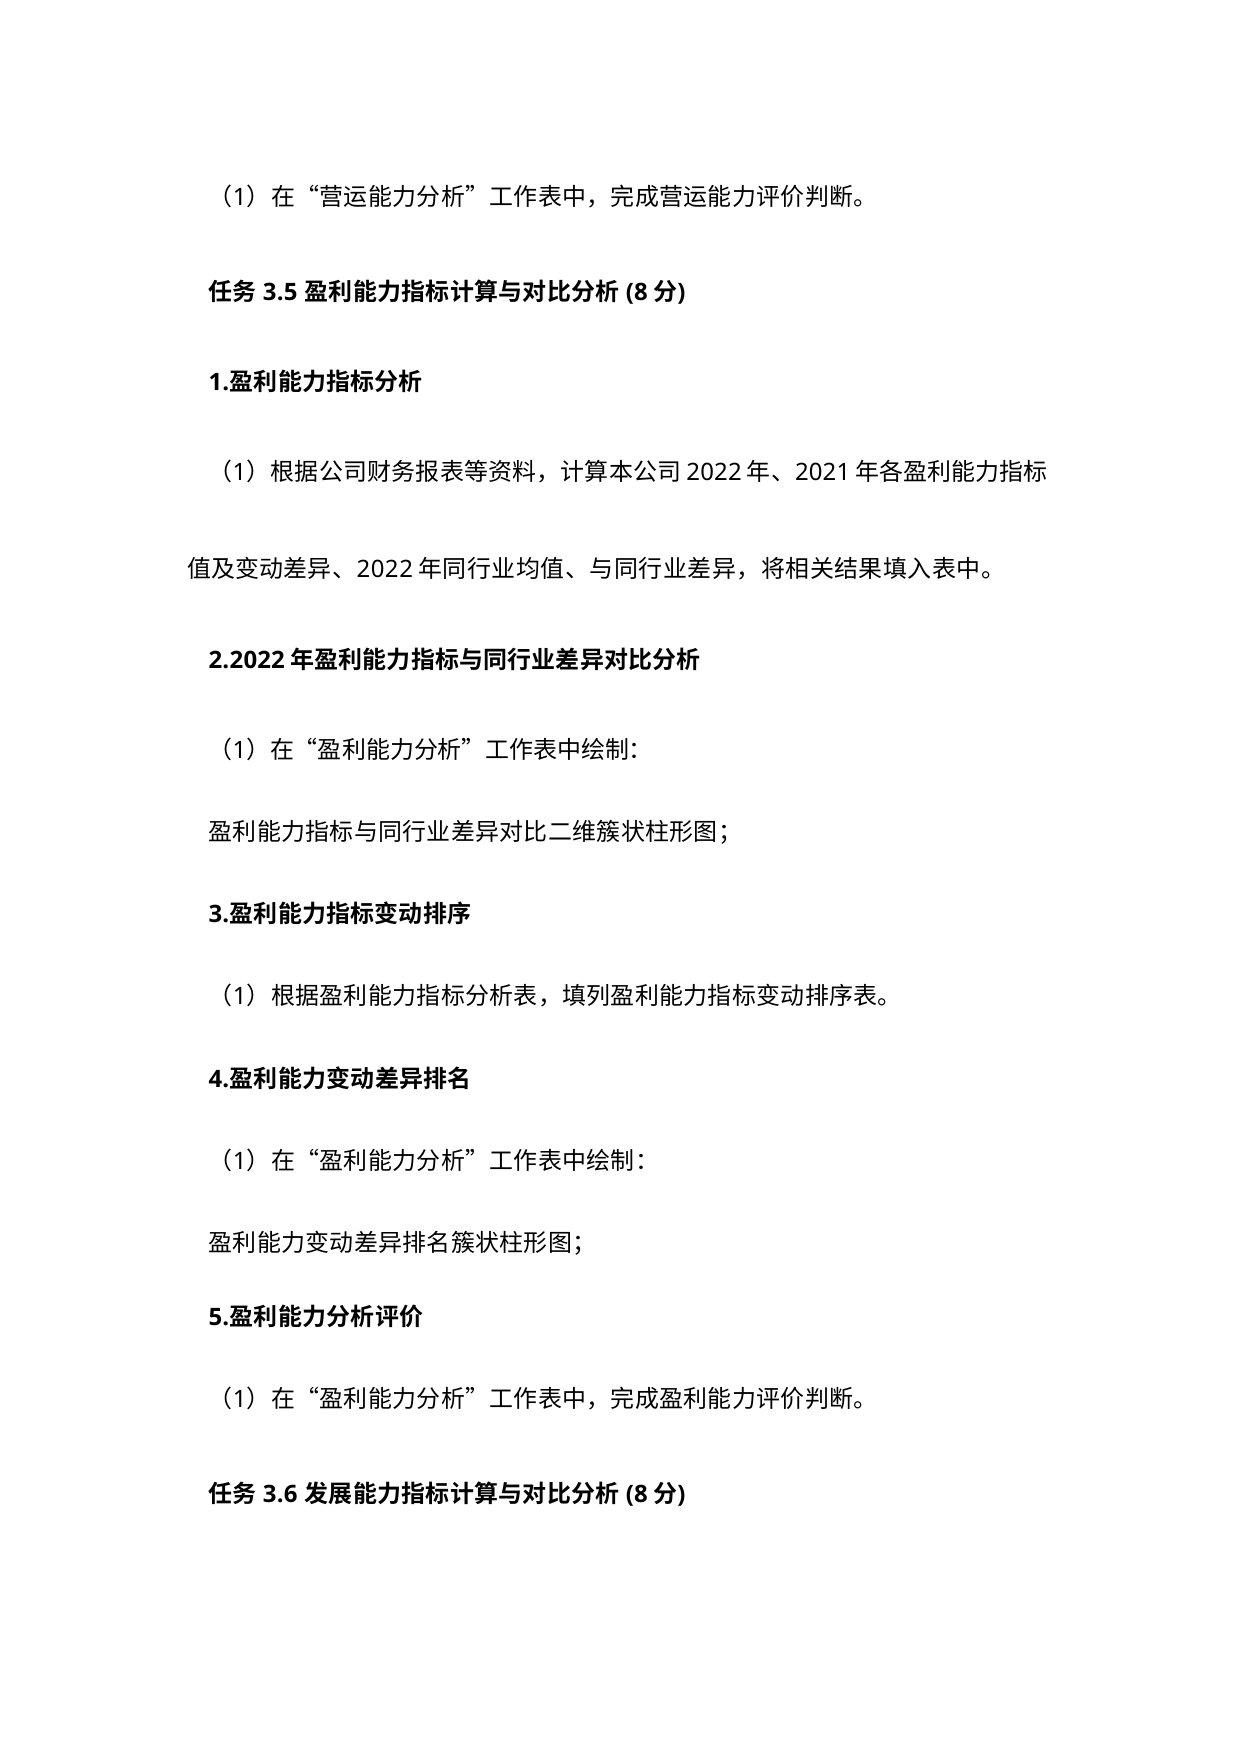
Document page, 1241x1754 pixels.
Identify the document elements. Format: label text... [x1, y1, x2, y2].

text 2.2022年盈利能力指标与同行业差异对比分析 [187, 625, 1053, 690]
text （1）在“盈利能力分析”工作表中绘制： [187, 1126, 1053, 1191]
text （1）根据盈利能力指标分析表，填列盈利能力指标变动排序表。 [187, 962, 1053, 1027]
text 4.盈利能力变动差异排名 [187, 1044, 1053, 1109]
text 任务 3.6 发展能力指标计算与对比分析 (8分) [187, 1460, 1053, 1525]
text （1）在“营运能力分析”工作表中，完成营运能力评价判断。 [187, 162, 1053, 227]
text （1）在“盈利能力分析”工作表中，完成盈利能力评价判断。 [187, 1365, 1053, 1430]
text 3.盈利能力指标变动排序 [187, 879, 1053, 944]
text 5.盈利能力分析评价 [187, 1282, 1053, 1347]
text 盈利能力变动差异排名簇状柱形图； [187, 1209, 1053, 1274]
text （1）在“盈利能力分析”工作表中绘制： [187, 715, 1053, 780]
text 1.盈利能力指标分析 [187, 347, 1053, 412]
text （1）根据公司财务报表等资料，计算本公司2022年、2021年各盈利能力指标值及变动差异、2022年同行业均值、与同行业差异，将相关结果填入表中。 [187, 437, 1053, 600]
text 任务 3.5 盈利能力指标计算与对比分析 (8分) [187, 257, 1053, 322]
text 盈利能力指标与同行业差异对比二维簇状柱形图； [187, 798, 1053, 863]
